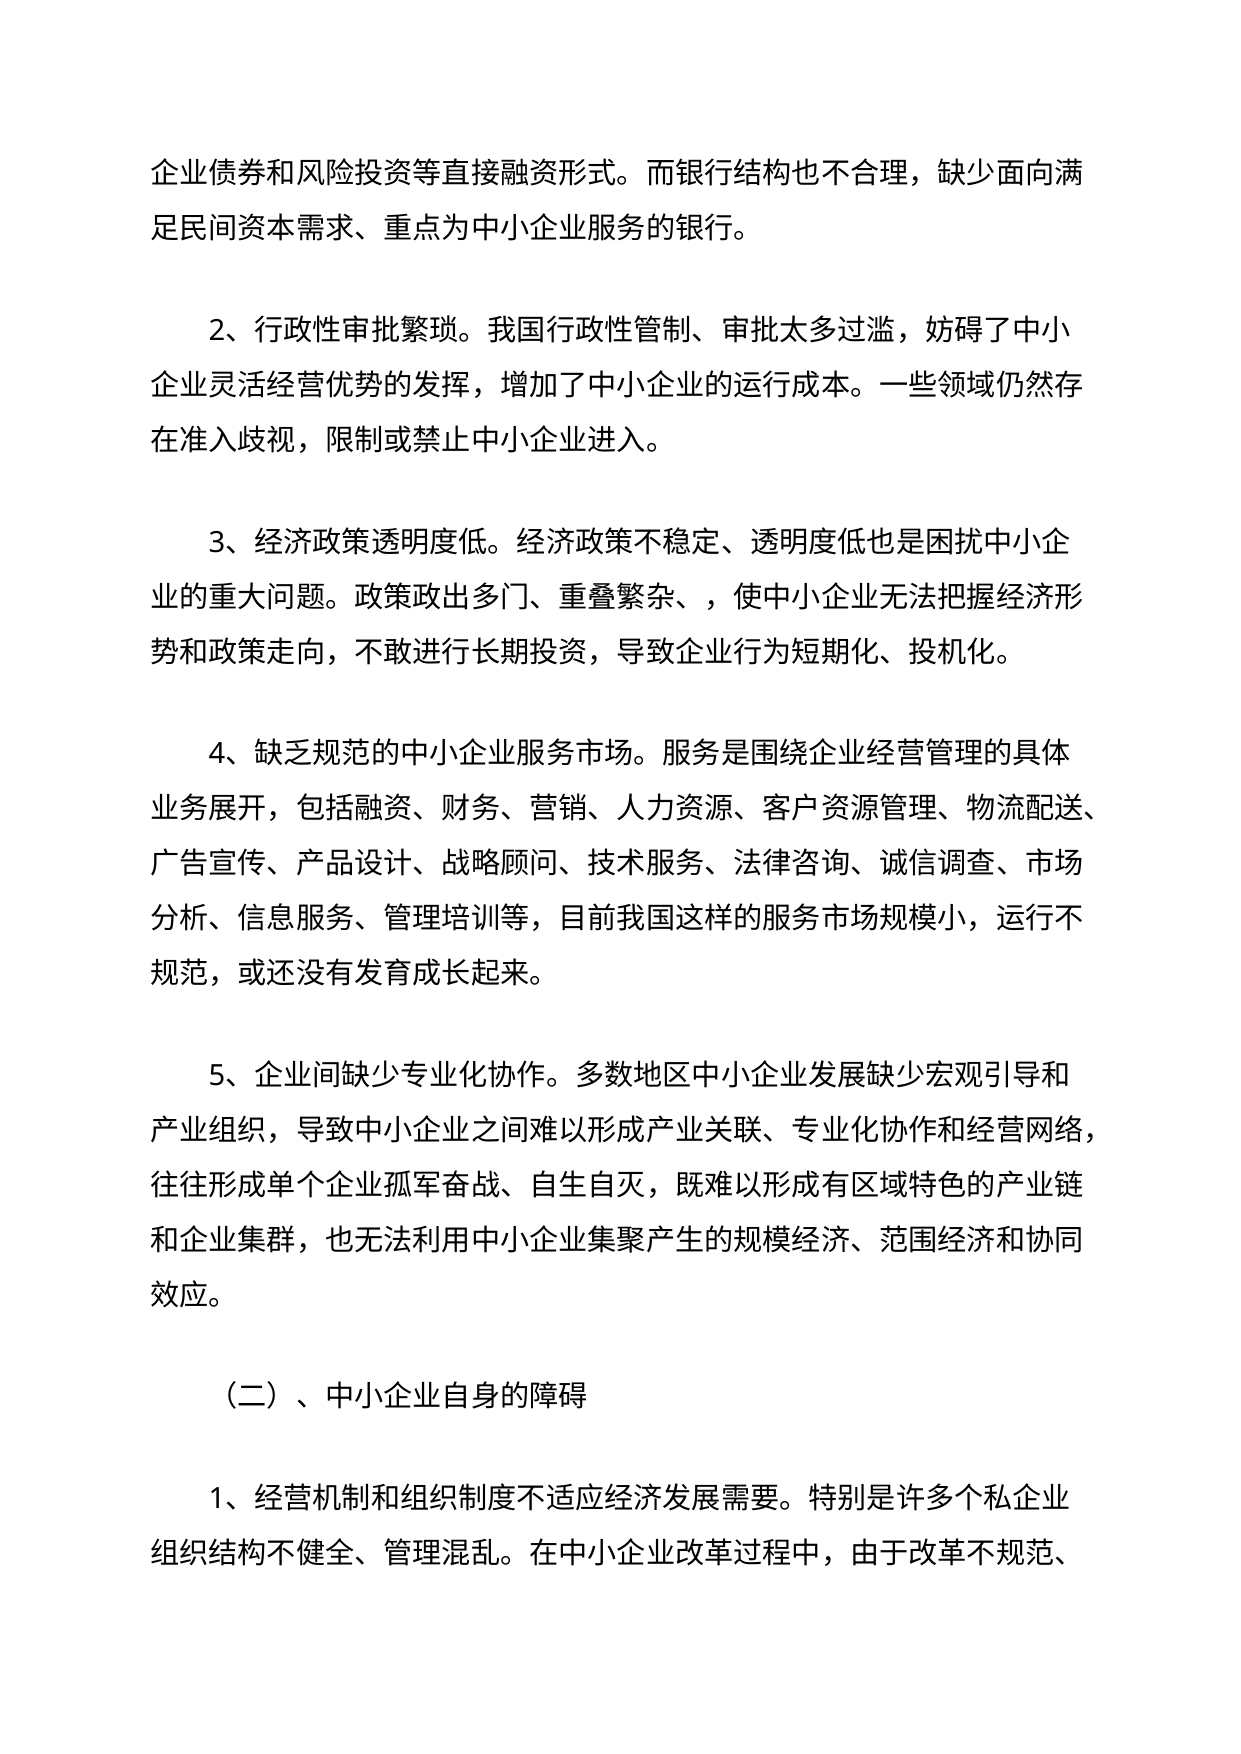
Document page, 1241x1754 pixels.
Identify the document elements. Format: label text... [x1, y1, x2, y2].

text （二）、中小企业自身的障碍 [150, 1373, 1090, 1415]
text 3、经济政策透明度低。经济政策不稳定、透明度低也是困扰中小企业的重大问题。政策政出多门、重叠繁杂、，使中小企业无法把握经济形势和政策走向，不敢进行长期投资，导致企业行为短期化、投机化。 [150, 518, 1090, 671]
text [150, 1475, 1090, 1572]
text 4、缺乏规范的中小企业服务市场。服务是围绕企业经营管理的具体业务展开，包括融资、财务、营销、人力资源、客户资源管理、物流配送、广告宣传、产品设计、战略顾问、技术服务、法律咨询、诚信调查、市场分析、信息服务、管理培训等，目前我国这样的服务市场规模小，运行不规范，或还没有发育成长起来。 [150, 730, 1090, 992]
text 2、行政性审批繁琐。我国行政性管制、审批太多过滥，妨碍了中小企业灵活经营优势的发挥，增加了中小企业的运行成本。一些领域仍然存在准入歧视，限制或禁止中小企业进入。 [150, 307, 1090, 459]
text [150, 150, 1090, 247]
text 5、企业间缺少专业化协作。多数地区中小企业发展缺少宏观引导和产业组织，导致中小企业之间难以形成产业关联、专业化协作和经营网络，往往形成单个企业孤军奋战、自生自灭，既难以形成有区域特色的产业链和企业集群，也无法利用中小企业集聚产生的规模经济、范围经济和协同效应。 [150, 1051, 1090, 1313]
